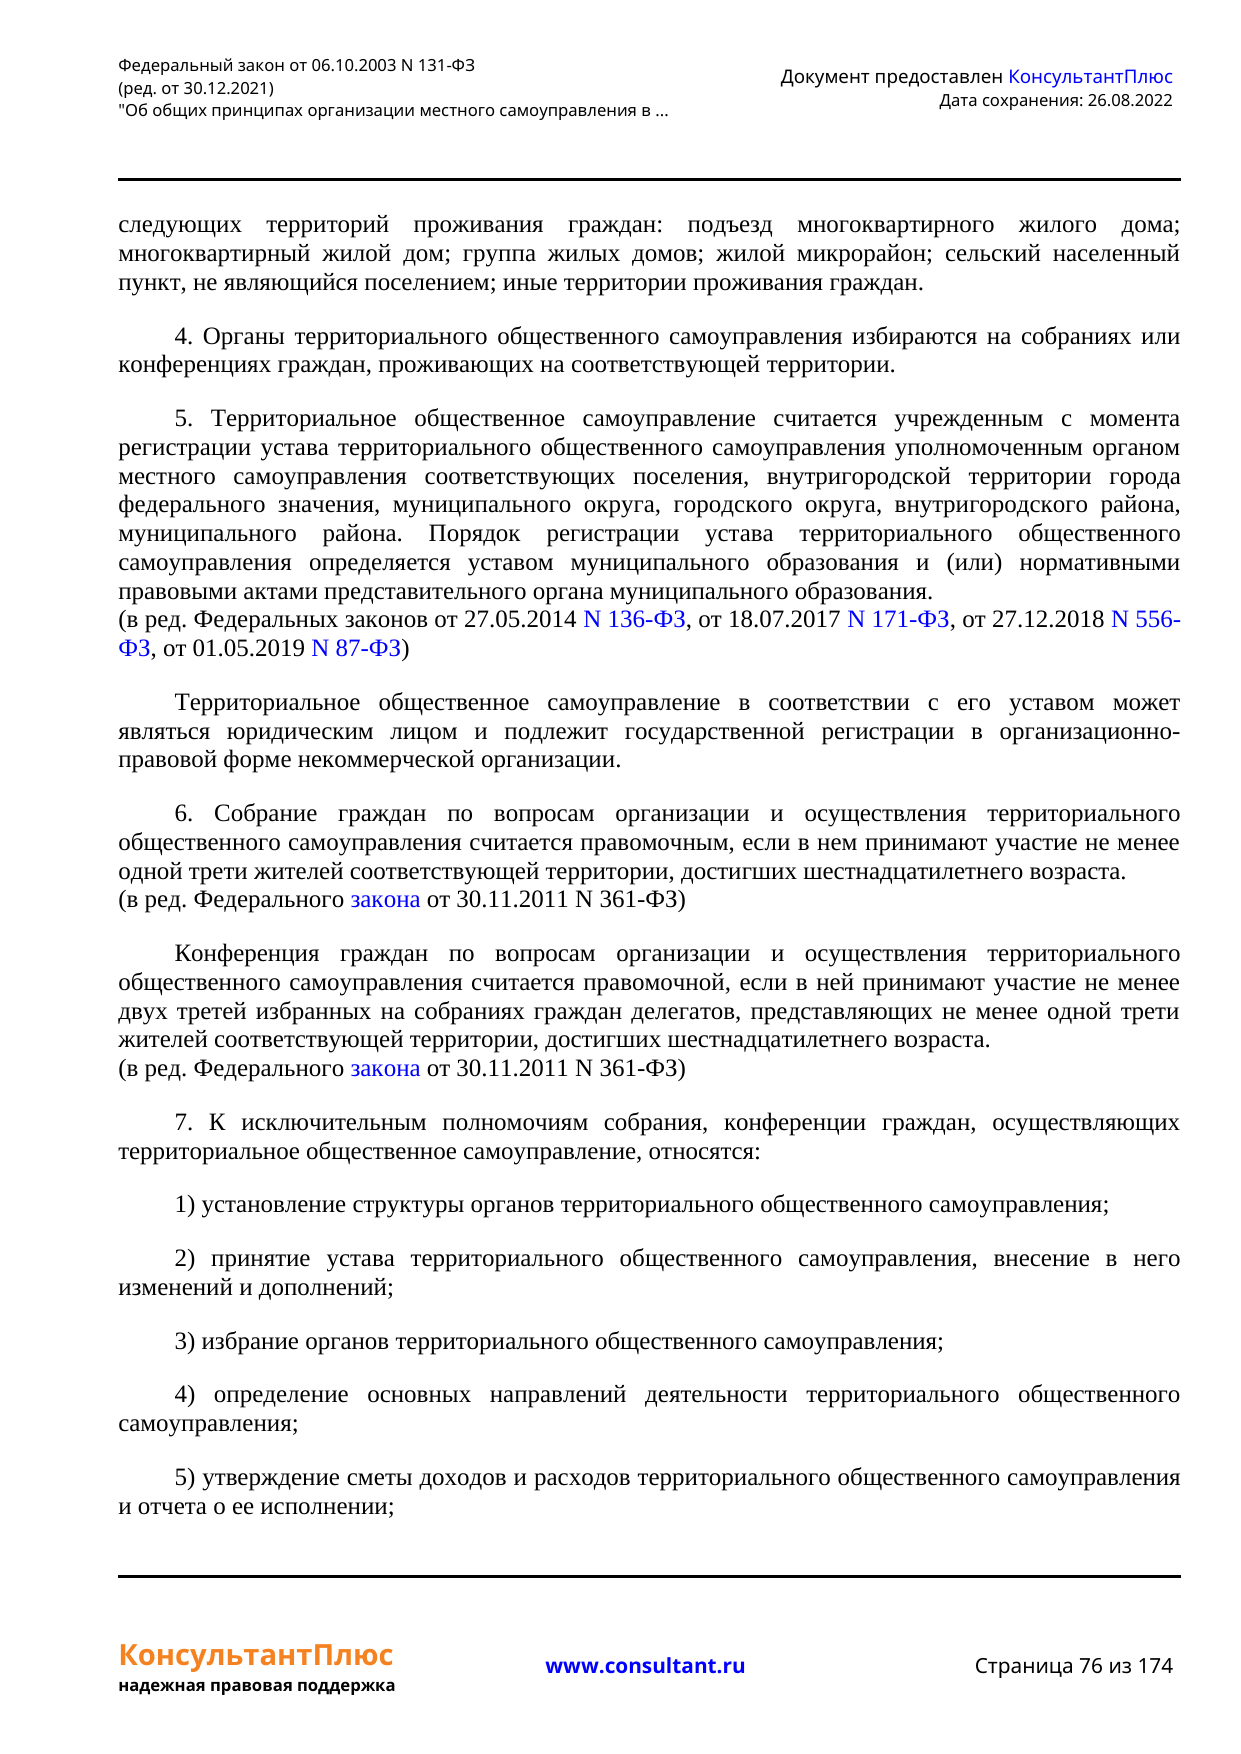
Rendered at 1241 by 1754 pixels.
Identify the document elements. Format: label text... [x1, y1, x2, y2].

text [118, 209, 1181, 296]
text 1) установление структуры органов территориального общественного самоуправления; [118, 1189, 1181, 1218]
text Территориальное общественное самоуправление в соответствии с его уставом может являться юридическим лицом и подлежит государственной регистрации в организационно-правовой форме некоммерческой организации. [118, 687, 1181, 773]
text 5. Территориальное общественное самоуправление считается учрежденным с момента регистрации устава территориального общественного самоуправления уполномоченным органом местного самоуправления соответствующих поселения, внутригородской территории города федерального значения, муниципального округа, городского округа, внутригородского района, муниципального района. Порядок регистрации устава территориального общественного самоуправления определяется уставом муниципального образования и (или) нормативными правовыми актами представительного органа муниципального образования. [118, 403, 1181, 604]
text (в ред. Федеральных законов от 27.05.2014 N 136-ФЗ, от 18.07.2017 N 171-ФЗ, от 27.12.2018 N 556-ФЗ, от 01.05.2019 N 87-ФЗ) [118, 604, 1181, 662]
text 7. К исключительным полномочиям собрания, конференции граждан, осуществляющих территориальное общественное самоуправление, относятся: [118, 1107, 1181, 1164]
text 4) определение основных направлений деятельности территориального общественного самоуправления; [118, 1379, 1181, 1437]
text (в ред. Федерального закона от 30.11.2011 N 361-ФЗ) [118, 884, 1181, 913]
text Конференция граждан по вопросам организации и осуществления территориального общественного самоуправления считается правомочной, если в ней принимают участие не менее двух третей избранных на собраниях граждан делегатов, представляющих не менее одной трети жителей соответствующей территории, достигших шестнадцатилетнего возраста. [118, 938, 1181, 1053]
text 2) принятие устава территориального общественного самоуправления, внесение в него изменений и дополнений; [118, 1243, 1181, 1301]
text 6. Собрание граждан по вопросам организации и осуществления территориального общественного самоуправления считается правомочным, если в нем принимают участие не менее одной трети жителей соответствующей территории, достигших шестнадцатилетнего возраста. [118, 798, 1181, 884]
text 3) избрание органов территориального общественного самоуправления; [118, 1326, 1181, 1354]
text 4. Органы территориального общественного самоуправления избираются на собраниях или конференциях граждан, проживающих на соответствующей территории. [118, 321, 1181, 378]
text (в ред. Федерального закона от 30.11.2011 N 361-ФЗ) [118, 1053, 1181, 1082]
text 5) утверждение сметы доходов и расходов территориального общественного самоуправления и отчета о ее исполнении; [118, 1462, 1181, 1519]
